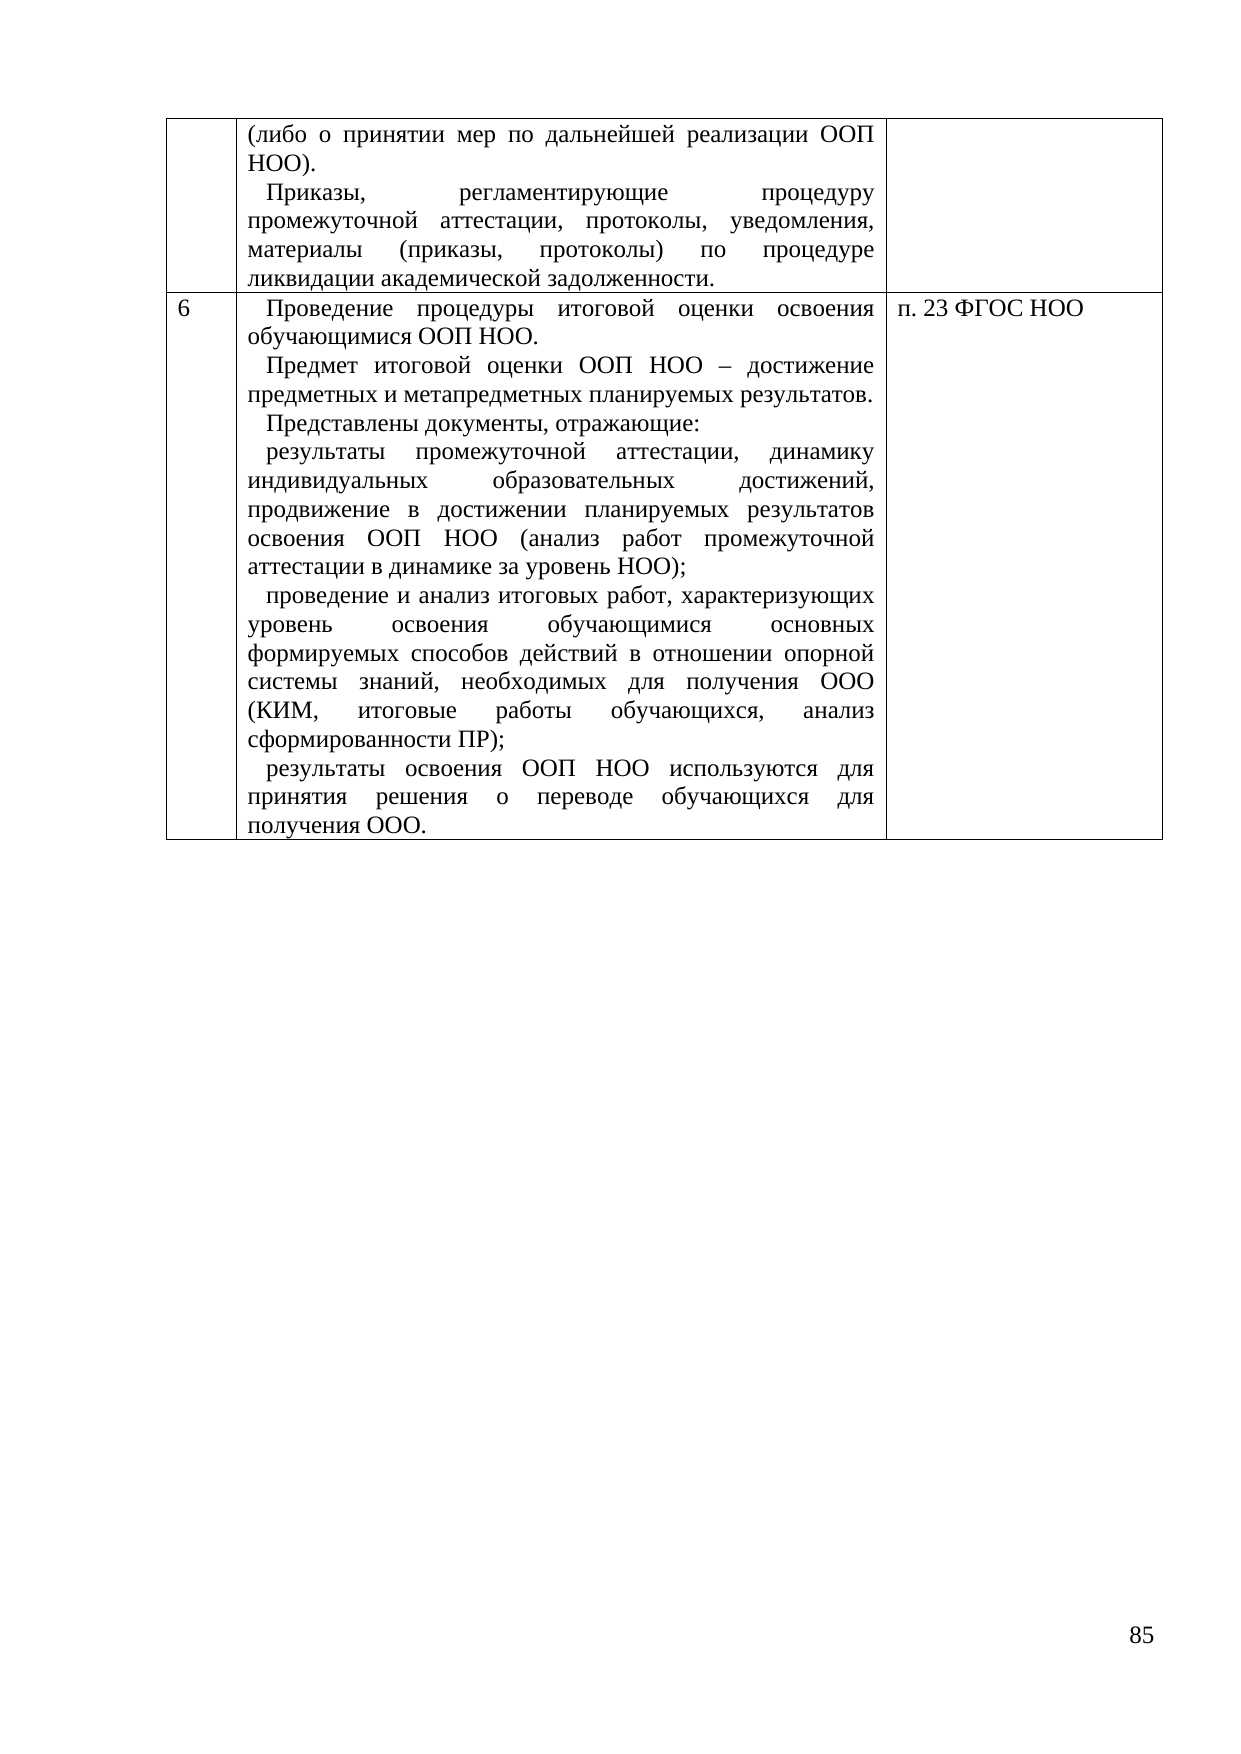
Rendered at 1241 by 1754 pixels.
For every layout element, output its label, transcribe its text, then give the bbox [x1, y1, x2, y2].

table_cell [237, 119, 886, 292]
table_cell п. 23 ФГОС НОО [887, 293, 1162, 839]
table_cell 6 [167, 293, 236, 839]
table_cell 5 [167, 119, 236, 292]
table_cell Проведение процедуры итоговой оценки освоения обучающимися ООП НОО. Предмет итоговой оценки ООП НОО – достижение предметных и метапредметных планируемых результатов. Представлены документы, отражающие: результаты промежуточной аттестации, динамику индивидуальных образовательных достижений, продвижение в достижении планируемых результатов освоения ООП НОО (анализ работ промежуточной аттестации в динамике за уровень НОО); проведение и анализ итоговых работ, характеризующих уровень освоения обучающимися основных формируемых способов действий в отношении опорной системы знаний, необходимых для получения ООО (КИМ, итоговые работы обучающихся, анализ сформированности ПР); результаты освоения ООП НОО используются для принятия решения о переводе обучающихся для получения ООО. [237, 293, 886, 839]
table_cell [887, 119, 1162, 292]
